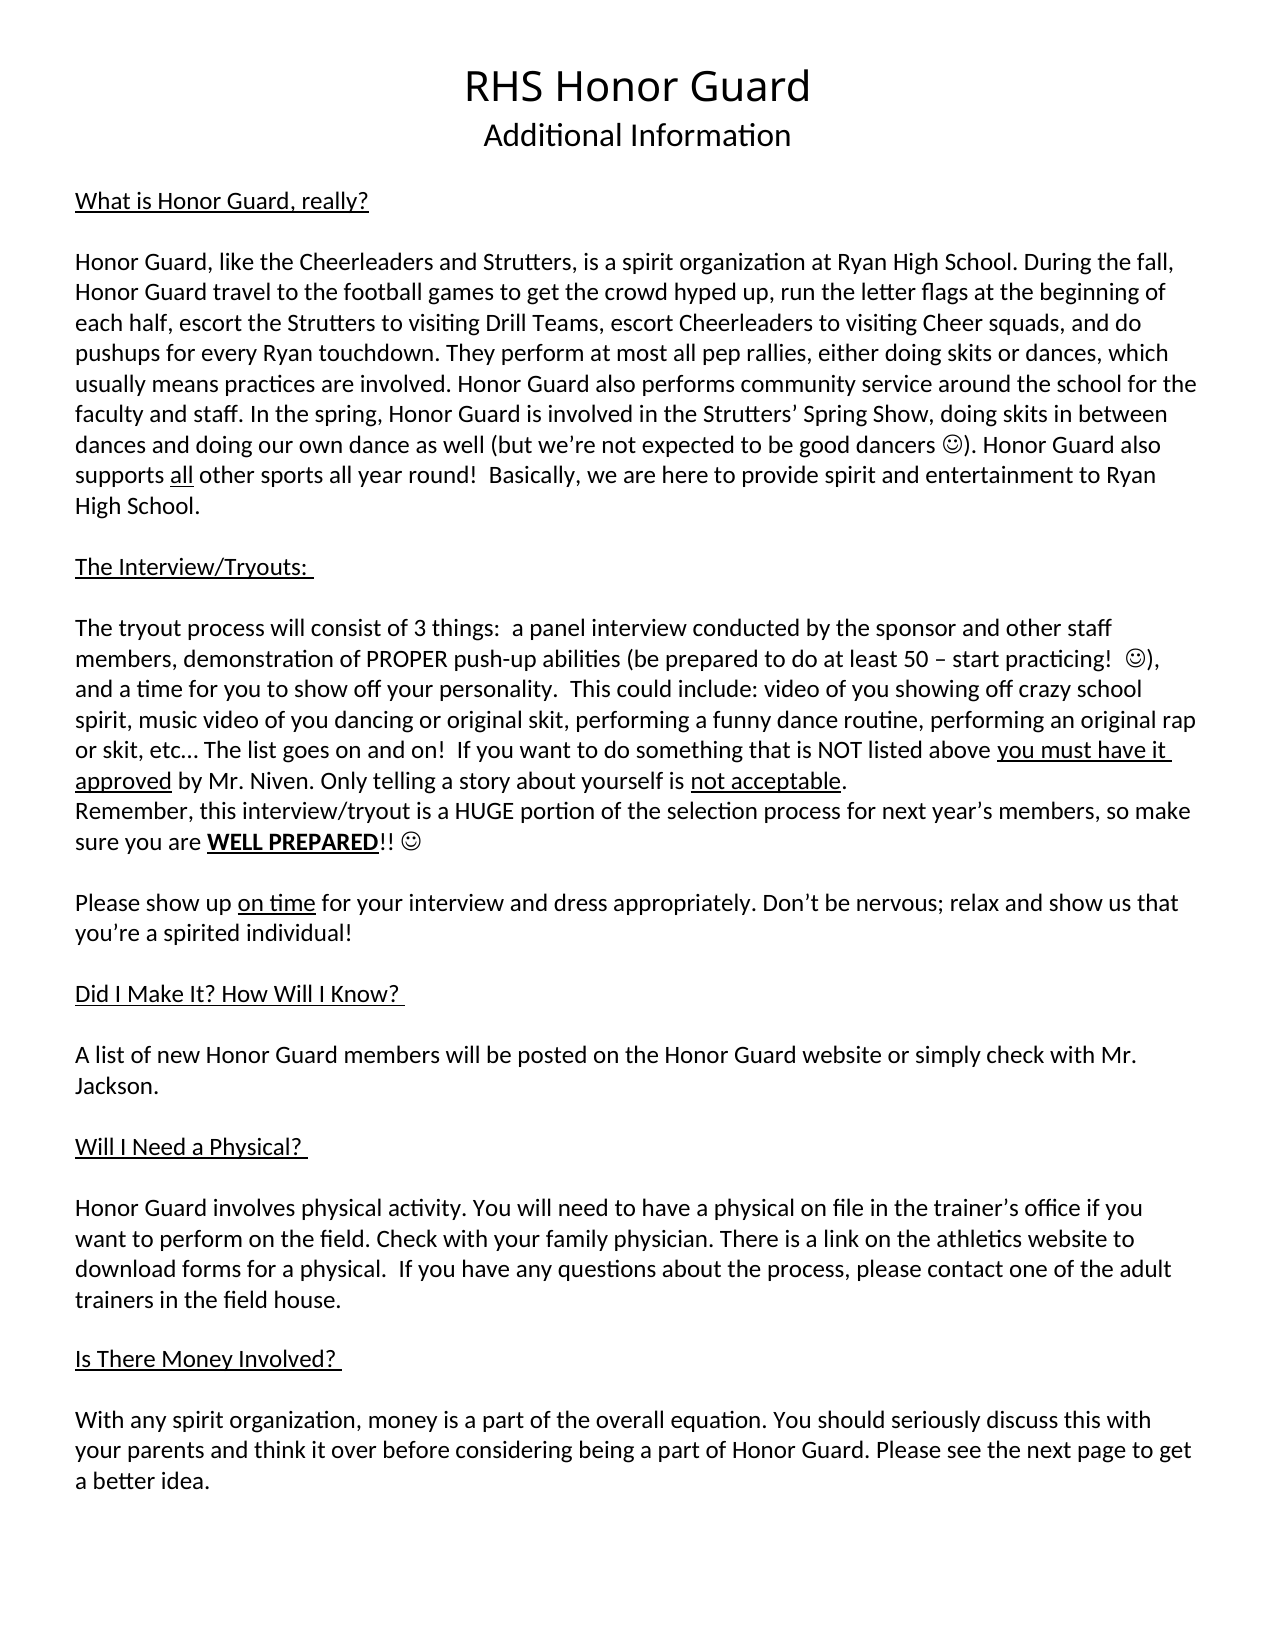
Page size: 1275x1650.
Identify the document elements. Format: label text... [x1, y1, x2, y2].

text Additional Information [75, 114, 1200, 154]
subtitle RHS Honor Guard [75, 57, 1200, 114]
text Honor Guard, like the Cheerleaders and Strutters, is a spirit organization at Ryan High School. During the fall, Honor Guard travel to the football games to get the crowd hyped up, run the letter flags at the beginning of each half, escort the Strutters to visiting Drill Teams, escort Cheerleaders to visiting Cheer squads, and do pushups for every Ryan touchdown. They perform at most all pep rallies, either doing skits or dances, which usually means practices are involved. Honor Guard also performs community service around the school for the faculty and staff. In the spring, Honor Guard is involved in the Strutters’ Spring Show, doing skits in between dances and doing our own dance as well (but we’re not expected to be good dancers ). Honor Guard also supports all other sports all year round! Basically, we are here to provide spirit and entertainment to Ryan High School. [75, 246, 1200, 521]
text The Interview/Tryouts: [75, 551, 1200, 582]
text With any spirit organization, money is a part of the overall equation. You should seriously discuss this with your parents and think it over before considering being a part of Honor Guard. Please see the next page to get a better idea. [75, 1404, 1200, 1496]
text The tryout process will consist of 3 things: a panel interview conducted by the sponsor and other staff members, demonstration of PROPER push-up abilities (be prepared to do at least 50 – start practicing! ), and a time for you to show off your personality. This could include: video of you showing off crazy school spirit, music video of you dancing or original skit, performing a funny dance routine, performing an original rap or skit, etc… The list goes on and on! If you want to do something that is NOT listed above you must have it approved by Mr. Niven. Only telling a story about yourself is not acceptable. [75, 612, 1200, 795]
text What is Honor Guard, really? [75, 185, 1200, 216]
text Will I Need a Physical? [75, 1131, 1200, 1162]
text Is There Money Involved? [75, 1343, 1200, 1373]
text Please show up on time for your interview and dress appropriately. Don’t be nervous; relax and show us that you’re a spirited individual! [75, 887, 1200, 948]
text Remember, this interview/tryout is a HUGE portion of the selection process for next year’s members, so make sure you are WELL PREPARED!! [75, 795, 1200, 856]
text Did I Make It? How Will I Know? [75, 978, 1200, 1009]
text A list of new Honor Guard members will be posted on the Honor Guard website or simply check with Mr. Jackson. [75, 1039, 1200, 1101]
text Honor Guard involves physical activity. You will need to have a physical on file in the trainer’s office if you want to perform on the field. Check with your family physician. There is a link on the athletics website to download forms for a physical. If you have any questions about the process, please contact one of the adult trainers in the field house. [75, 1192, 1200, 1314]
